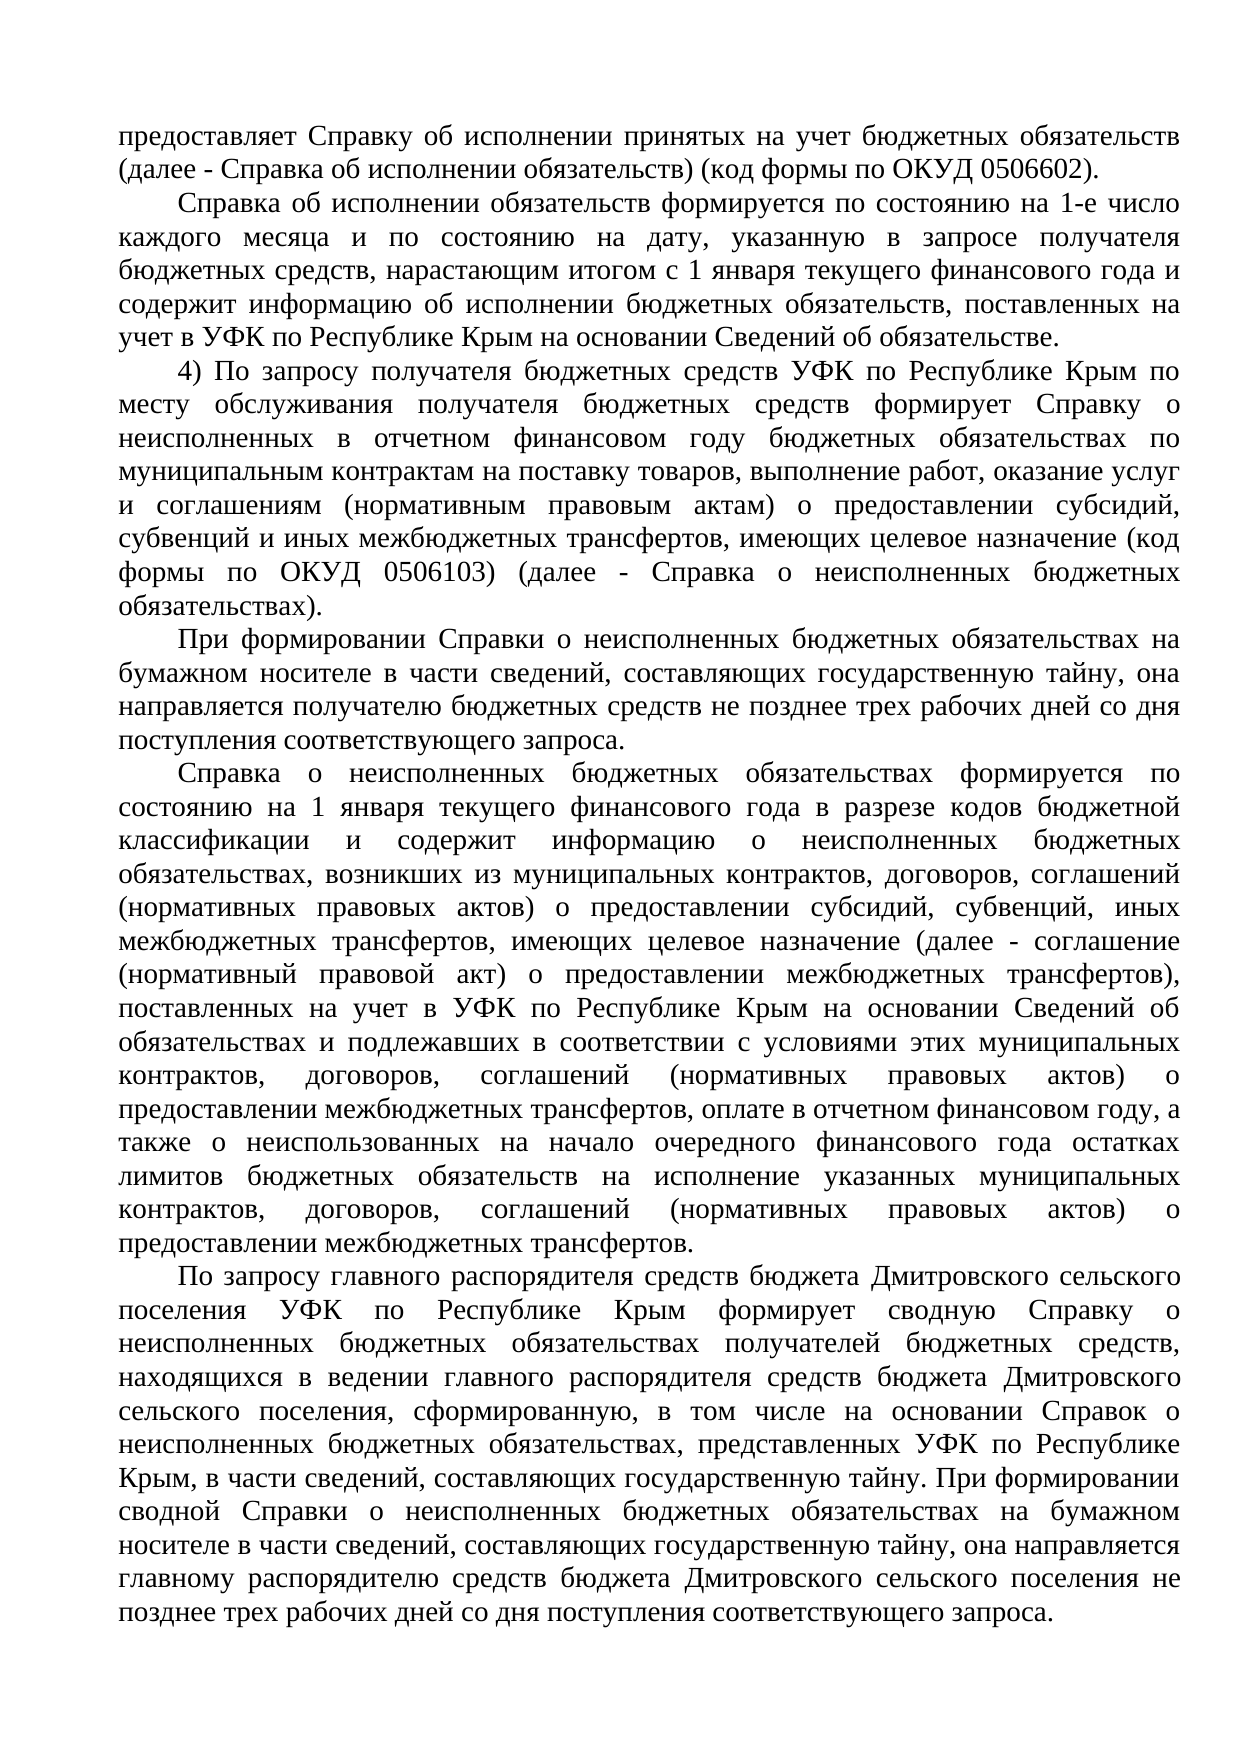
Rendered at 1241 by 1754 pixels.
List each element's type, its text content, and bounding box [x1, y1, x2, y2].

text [118, 118, 1181, 185]
text Справка об исполнении обязательств формируется по состоянию на 1-е число каждого месяца и по состоянию на дату, указанную в запросе получателя бюджетных средств, нарастающим итогом с 1 января текущего финансового года и содержит информацию об исполнении бюджетных обязательств, поставленных на учет в УФК по Республике Крым на основании Сведений об обязательстве. [118, 185, 1181, 353]
text 4) По запросу получателя бюджетных средств УФК по Республике Крым по месту обслуживания получателя бюджетных средств формирует Справку о неисполненных в отчетном финансовом году бюджетных обязательствах по муниципальным контрактам на поставку товаров, выполнение работ, оказание услуг и соглашениям (нормативным правовым актам) о предоставлении субсидий, субвенций и иных межбюджетных трансфертов, имеющих целевое назначение (код формы по ОКУД 0506103) (далее - Справка о неисполненных бюджетных обязательствах). [118, 353, 1181, 621]
text По запросу главного распорядителя средств бюджета Дмитровского сельского поселения УФК по Республике Крым формирует сводную Справку о неисполненных бюджетных обязательствах получателей бюджетных средств, находящихся в ведении главного распорядителя средств бюджета Дмитровского сельского поселения, сформированную, в том числе на основании Справок о неисполненных бюджетных обязательствах, представленных УФК по Республике Крым, в части сведений, составляющих государственную тайну. При формировании сводной Справки о неисполненных бюджетных обязательствах на бумажном носителе в части сведений, составляющих государственную тайну, она направляется главному распорядителю средств бюджета Дмитровского сельского поселения не позднее трех рабочих дней со дня поступления соответствующего запроса. [118, 1258, 1181, 1627]
text При формировании Справки о неисполненных бюджетных обязательствах на бумажном носителе в части сведений, составляющих государственную тайну, она направляется получателю бюджетных средств не позднее трех рабочих дней со дня поступления соответствующего запроса. [118, 621, 1181, 755]
text Справка о неисполненных бюджетных обязательствах формируется по состоянию на 1 января текущего финансового года в разрезе кодов бюджетной классификации и содержит информацию о неисполненных бюджетных обязательствах, возникших из муниципальных контрактов, договоров, соглашений (нормативных правовых актов) о предоставлении субсидий, субвенций, иных межбюджетных трансфертов, имеющих целевое назначение (далее - соглашение (нормативный правовой акт) о предоставлении межбюджетных трансфертов), поставленных на учет в УФК по Республике Крым на основании Сведений об обязательствах и подлежавших в соответствии с условиями этих муниципальных контрактов, договоров, соглашений (нормативных правовых актов) о предоставлении межбюджетных трансфертов, оплате в отчетном финансовом году, а также о неиспользованных на начало очередного финансового года остатках лимитов бюджетных обязательств на исполнение указанных муниципальных контрактов, договоров, соглашений (нормативных правовых актов) о предоставлении межбюджетных трансфертов. [118, 755, 1181, 1258]
